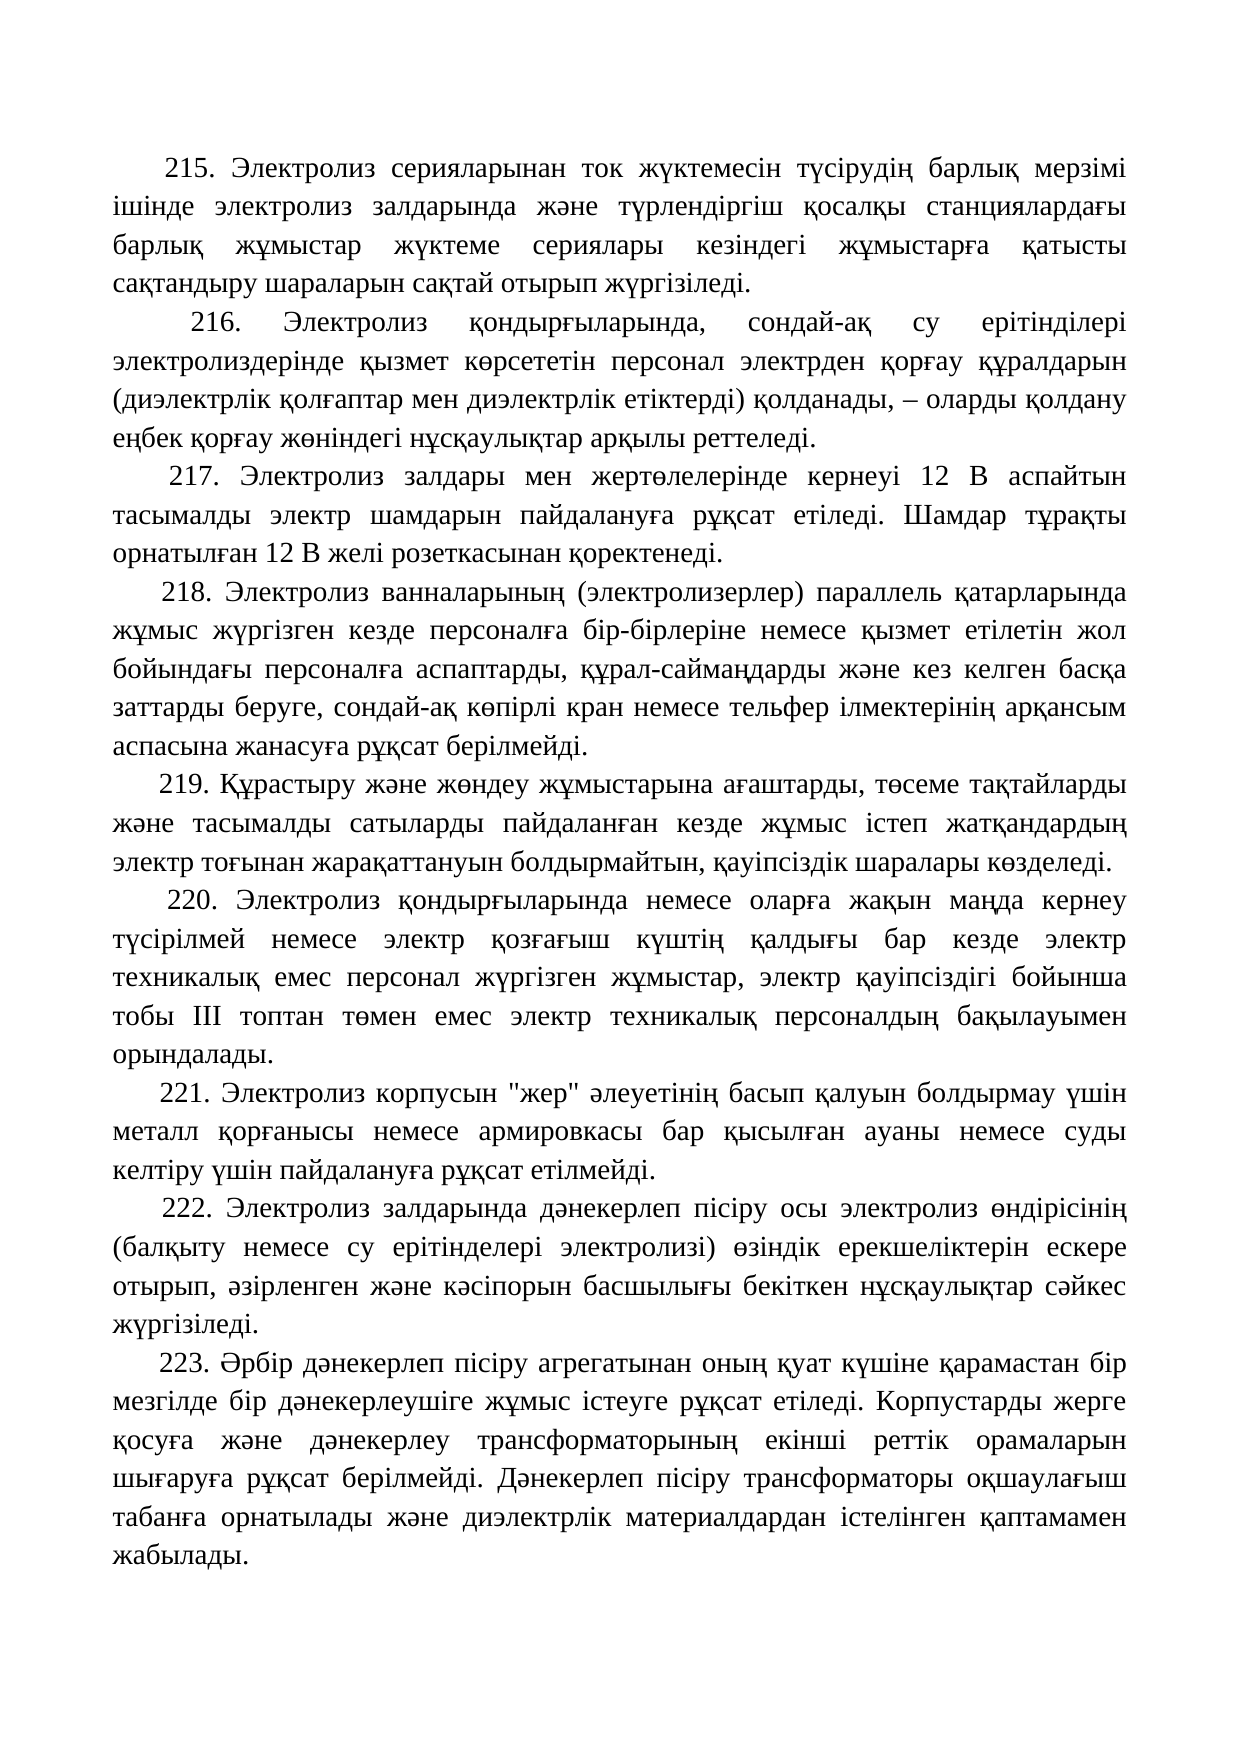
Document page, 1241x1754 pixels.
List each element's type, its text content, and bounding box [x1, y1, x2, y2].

text 216. Электролиз қондырғыларында, сондай-ақ су ерітінділері электролиздерінде қызмет көрсететін персонал электрден қорғау құралдарын (диэлектрлік қолғаптар мен диэлектрлік етіктерді) қолданады, – оларды қолдану еңбек қорғау жөніндегі нұсқаулықтар арқылы реттеледі. [112, 304, 1128, 453]
text 215. Электролиз серияларынан ток жүктемесін түсірудің барлық мерзімі ішінде электролиз залдарында және түрлендіргіш қосалқы станциялардағы барлық жұмыстар жүктеме сериялары кезіндегі жұмыстарға қатысты сақтандыру шараларын сақтай отырып жүргізіледі. [112, 150, 1128, 299]
text 218. Электролиз ванналарының (электролизерлер) параллель қатарларында жұмыс жүргізген кезде персоналға бір-бірлеріне немесе қызмет етілетін жол бойындағы персоналға аспаптарды, құрал-саймаңдарды және кез келген басқа заттарды беруге, сондай-ақ көпірлі кран немесе тельфер ілмектерінің арқансым аспасына жанасуға рұқсат берілмейді. [112, 574, 1128, 762]
text 223. Әрбір дәнекерлеп пісіру агрегатынан оның қуат күшіне қарамастан бір мезгілде бір дәнекерлеушіге жұмыс істеуге рұқсат етіледі. Корпустарды жерге қосуға және дәнекерлеу трансформаторының екінші реттік орамаларын шығаруға рұқсат берілмейді. Дәнекерлеп пісіру трансформаторы оқшаулағыш табанға орнатылады және диэлектрлік материалдардан істелінген қаптамамен жабылады. [112, 1345, 1128, 1571]
text 222. Электролиз залдарында дәнекерлеп пісіру осы электролиз өндірісінің (балқыту немесе су ерітінделері электролизі) өзіндік ерекшеліктерін ескере отырып, әзірленген және кәсіпорын басшылығы бекіткен нұсқаулықтар сәйкес жүргізіледі. [112, 1191, 1128, 1340]
text 217. Электролиз залдары мен жертөлелерінде кернеуі 12 В аспайтын тасымалды электр шамдарын пайдалануға рұқсат етіледі. Шамдар тұрақты орнатылған 12 В желі розеткасынан қоректенеді. [112, 458, 1128, 569]
text 221. Электролиз корпусын "жер" әлеуетінің басып қалуын болдырмау үшін металл қорғанысы немесе армировкасы бар қысылған ауаны немесе суды келтіру үшін пайдалануға рұқсат етілмейді. [112, 1075, 1128, 1186]
text 219. Құрастыру және жөндеу жұмыстарына ағаштарды, төсеме тақтайларды және тасымалды сатыларды пайдаланған кезде жұмыс істеп жатқандардың электр тоғынан жарақаттануын болдырмайтын, қауіпсіздік шаралары көзделеді. [112, 767, 1128, 877]
text 220. Электролиз қондырғыларында немесе оларға жақын маңда кернеу түсірілмей немесе электр қозғағыш күштің қалдығы бар кезде электр техникалық емес персонал жүргізген жұмыстар, электр қауіпсіздігі бойынша тобы III топтан төмен емес электр техникалық персоналдың бақылауымен орындалады. [112, 882, 1128, 1070]
